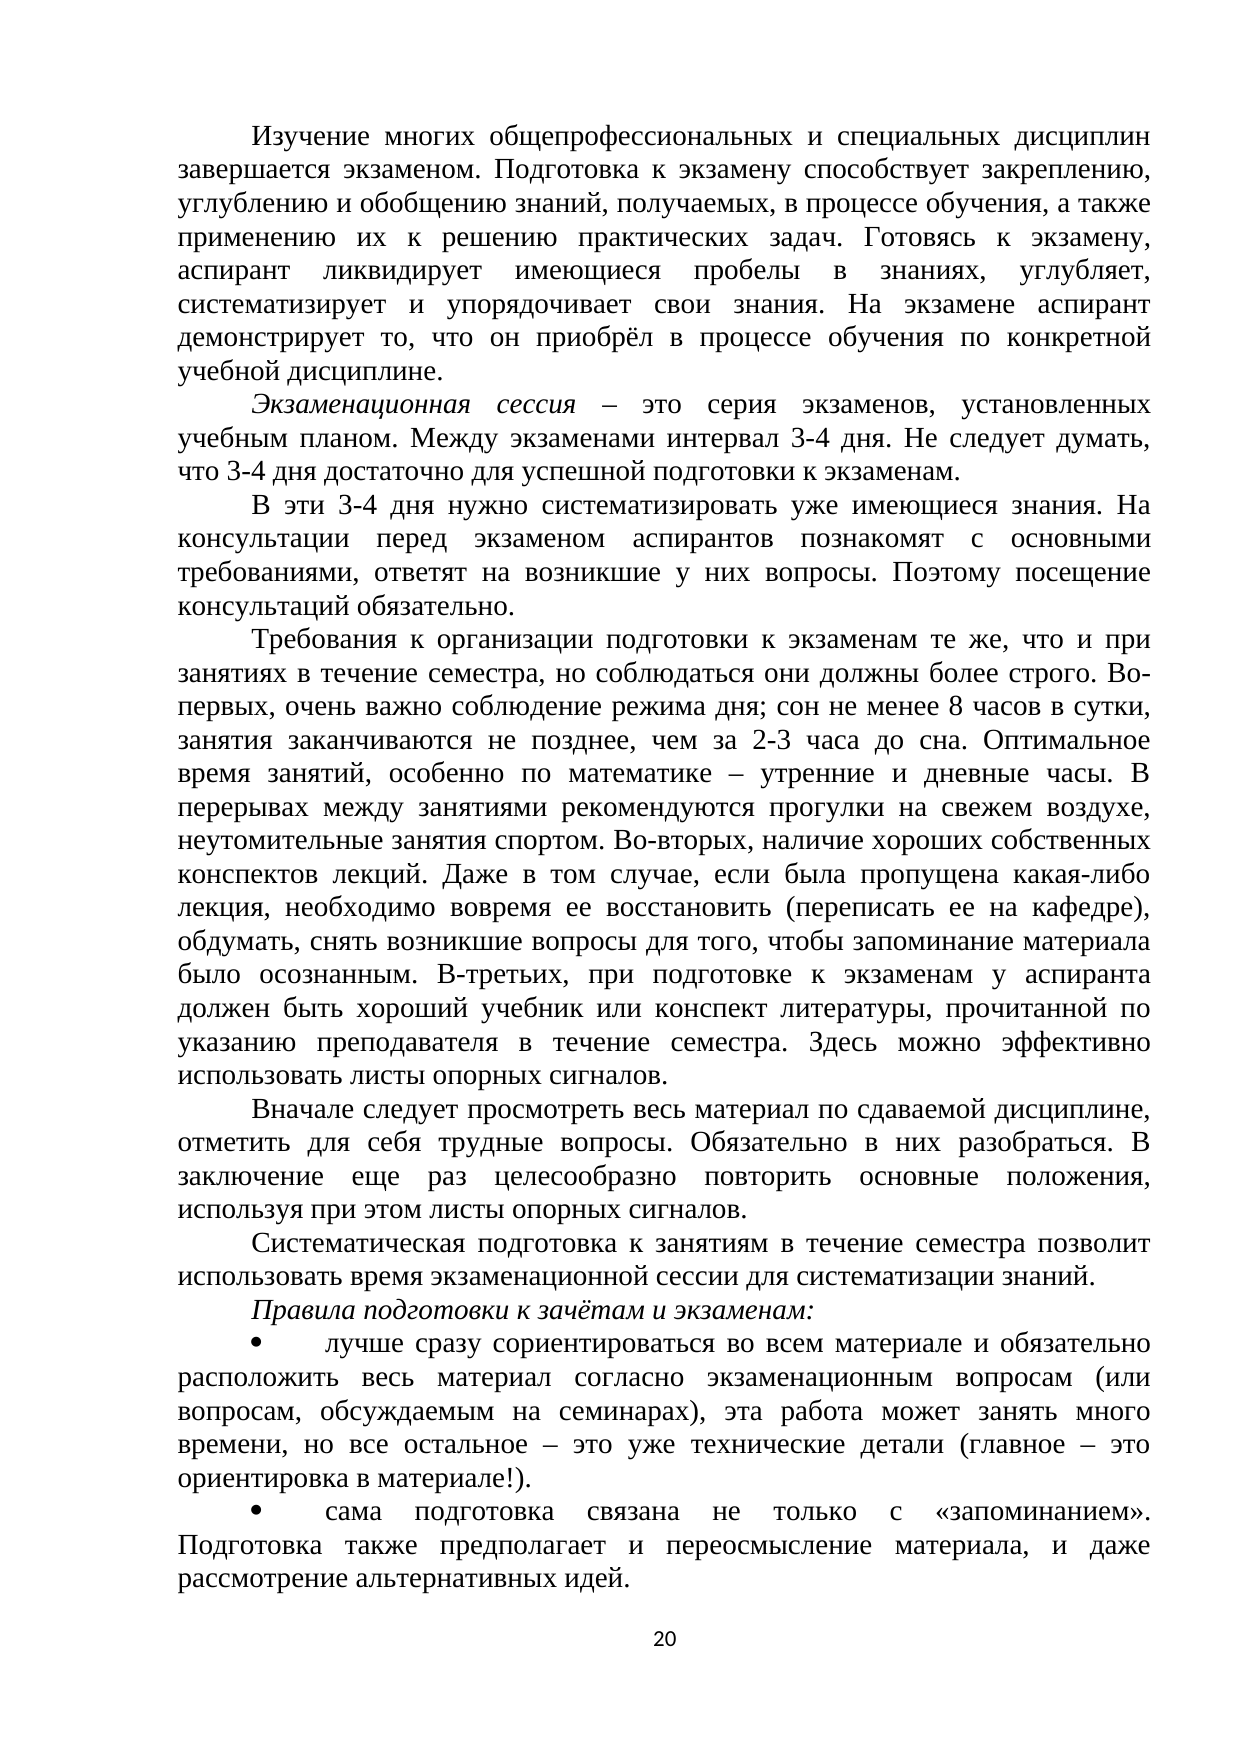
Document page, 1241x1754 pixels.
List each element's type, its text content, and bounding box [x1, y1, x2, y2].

text Систематическая подготовка к занятиям в течение семестра позволит использовать время экзаменационной сессии для систематизации знаний. [177, 1225, 1152, 1292]
list лучше сразу сориентироваться во всем материале и обязательно расположить весь материал согласно экзаменационным вопросам (или вопросам, обсуждаемым на семинарах), эта работа может занять много времени, но все остальное – это уже технические детали (главное – это ориентировка в материале!). [177, 1326, 1152, 1493]
list сама подготовка связана не только с «запоминанием». Подготовка также предполагает и переосмысление материала, и даже рассмотрение альтернативных идей. [177, 1493, 1152, 1594]
text В эти 3-4 дня нужно систематизировать уже имеющиеся знания. На консультации перед экзаменом аспирантов познакомят с основными требованиями, ответят на возникшие у них вопросы. Поэтому посещение консультаций обязательно. [177, 487, 1152, 621]
text Вначале следует просмотреть весь материал по сдаваемой дисциплине, отметить для себя трудные вопросы. Обязательно в них разобраться. В заключение еще раз целесообразно повторить основные положения, используя при этом листы опорных сигналов. [177, 1091, 1152, 1225]
text Экзаменационная сессия – это серия экзаменов, установленных учебным планом. Между экзаменами интервал 3-4 дня. Не следует думать, что 3-4 дня достаточно для успешной подготовки к экзаменам. [177, 386, 1152, 487]
text Правила подготовки к зачётам и экзаменам: [177, 1292, 1152, 1326]
text Требования к организации подготовки к экзаменам те же, что и при занятиях в течение семестра, но соблюдаться они должны более строго. Во-первых, очень важно соблюдение режима дня; сон не менее 8 часов в сутки, занятия заканчиваются не позднее, чем за 2-3 часа до сна. Оптимальное время занятий, особенно по математике – утренние и дневные часы. В перерывах между занятиями рекомендуются прогулки на свежем воздухе, неутомительные занятия спортом. Во-вторых, наличие хороших собственных конспектов лекций. Даже в том случае, если была пропущена какая-либо лекция, необходимо вовремя ее восстановить (переписать ее на кафедре), обдумать, снять возникшие вопросы для того, чтобы запоминание материала было осознанным. В-третьих, при подготовке к экзаменам у аспиранта должен быть хороший учебник или конспект литературы, прочитанной по указанию преподавателя в течение семестра. Здесь можно эффективно использовать листы опорных сигналов. [177, 621, 1152, 1091]
text Изучение многих общепрофессиональных и специальных дисциплин завершается экзаменом. Подготовка к экзамену способствует закреплению, углублению и обобщению знаний, получаемых, в процессе обучения, а также применению их к решению практических задач. Готовясь к экзамену, аспирант ликвидирует имеющиеся пробелы в знаниях, углубляет, систематизирует и упорядочивает свои знания. На экзамене аспирант демонстрирует то, что он приобрёл в процессе обучения по конкретной учебной дисциплине. [177, 118, 1152, 386]
